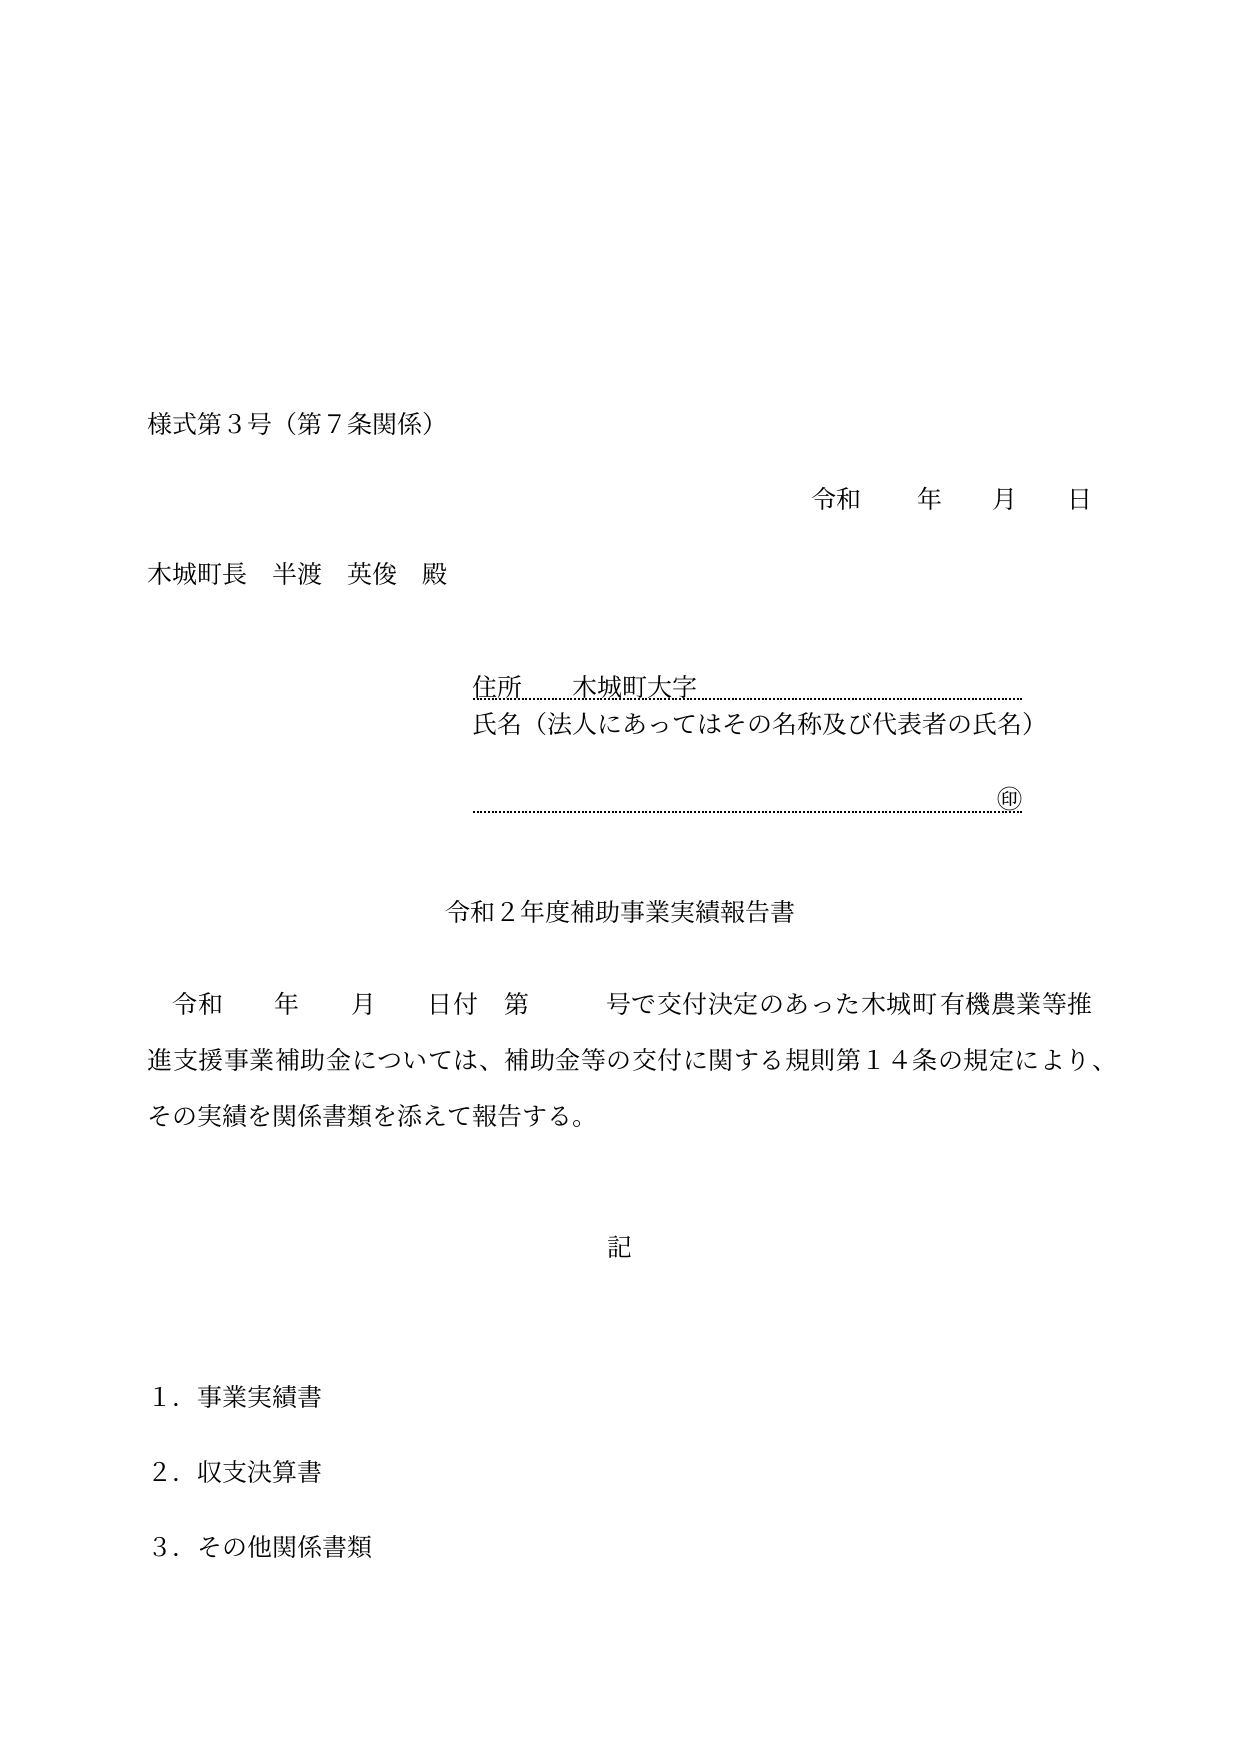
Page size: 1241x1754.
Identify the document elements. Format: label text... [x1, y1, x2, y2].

subtitle 記 [148, 1227, 1092, 1264]
text 様式第３号（第７条関係） [148, 404, 1092, 442]
text 住所 木城町大字 [148, 667, 1092, 704]
text 氏名（法人にあってはその名称及び代表者の氏名） [148, 704, 1092, 742]
text 令和 年 月 日 [148, 479, 1092, 517]
text 令和２年度補助事業実績報告書 [148, 892, 1092, 929]
text ㊞ [148, 779, 1092, 817]
text 令和 年 月 日付 第 号で交付決定のあった木城町有機農業等推進支援事業補助金については、補助金等の交付に関する規則第１４条の規定により、その実績を関係書類を添えて報告する。 [148, 984, 1092, 1134]
text １．事業実績書 [148, 1377, 1092, 1414]
text ２．収支決算書 [148, 1452, 1092, 1489]
text 木城町長 半渡 英俊 殿 [148, 554, 1092, 592]
text ３．その他関係書類 [148, 1527, 1092, 1564]
